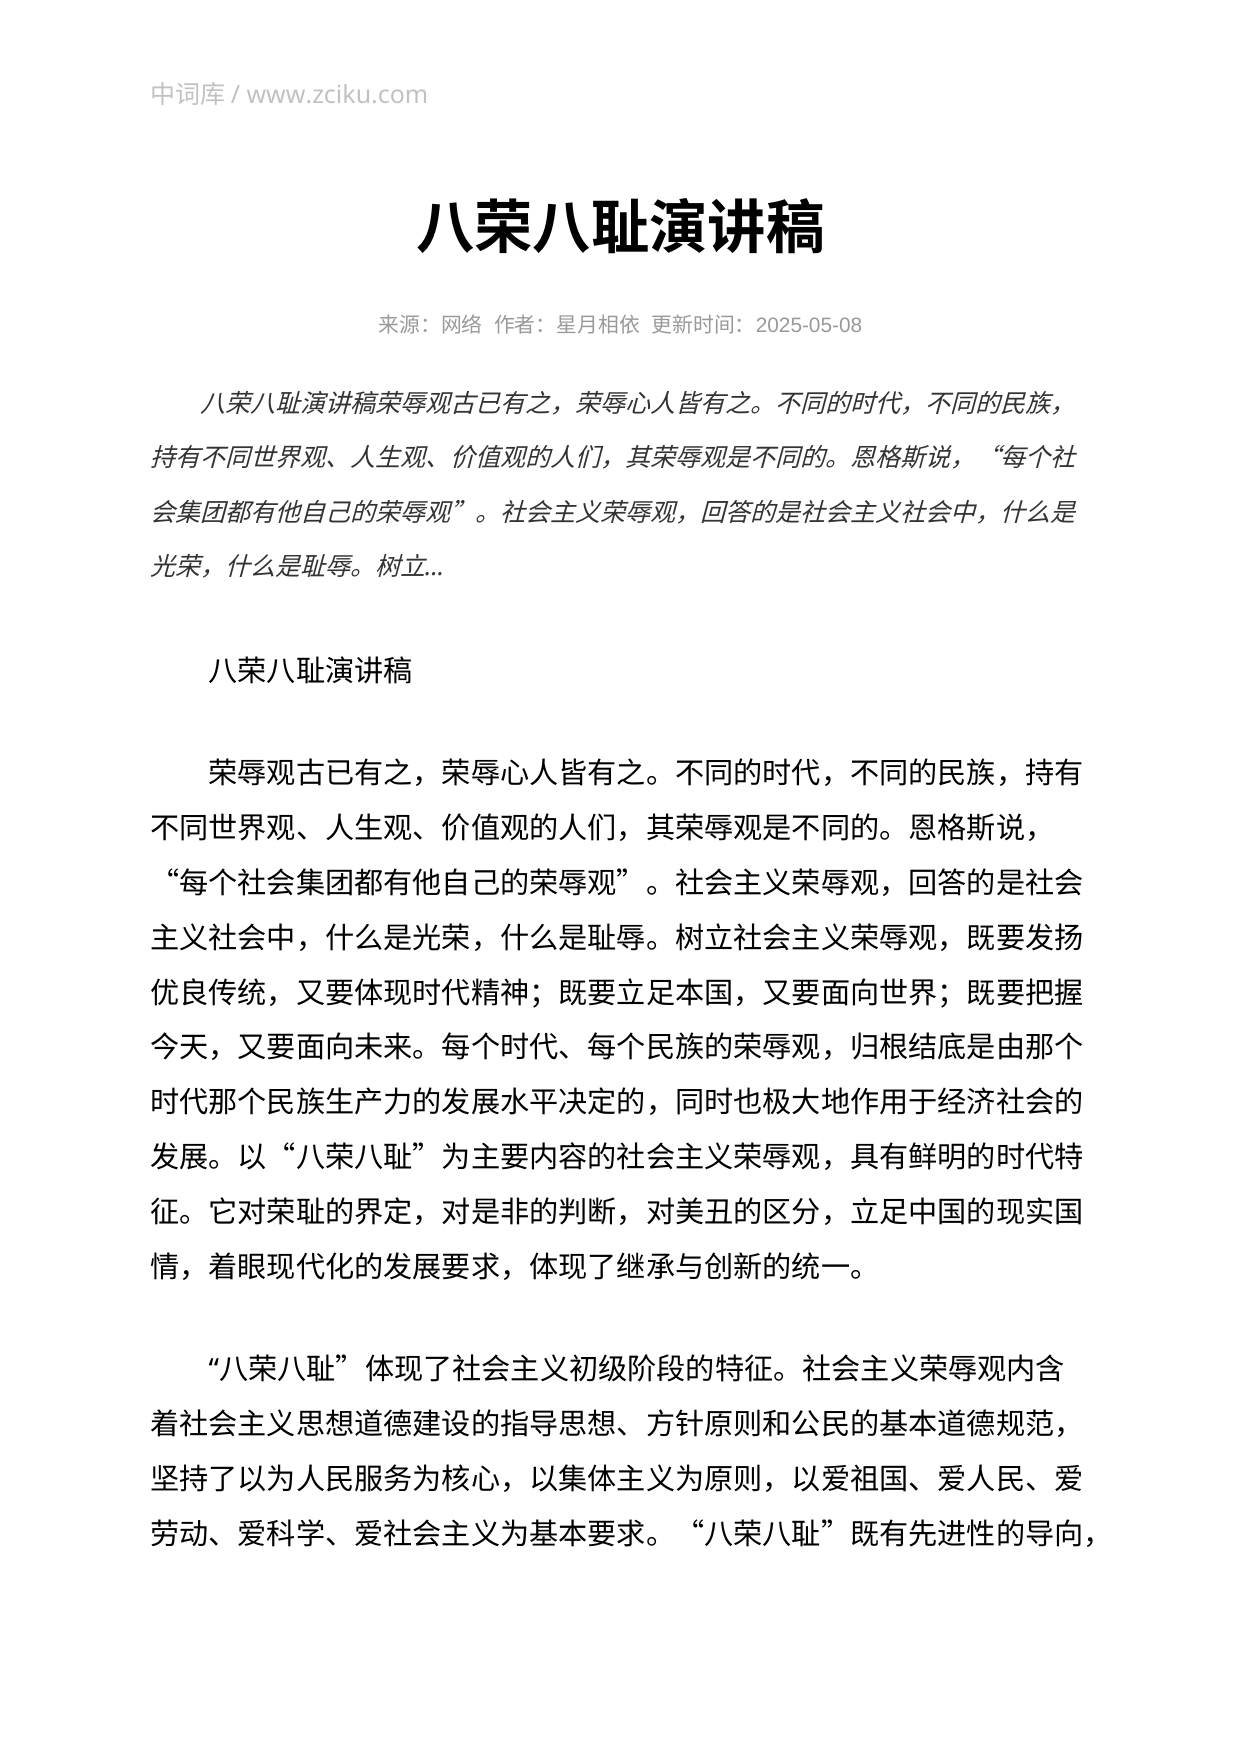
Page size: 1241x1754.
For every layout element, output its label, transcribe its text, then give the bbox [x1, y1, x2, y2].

text 八荣八耻演讲稿荣辱观古已有之，荣辱心人皆有之。不同的时代，不同的民族，持有不同世界观、人生观、价值观的人们，其荣辱观是不同的。恩格斯说，“每个社会集团都有他自己的荣辱观”。社会主义荣辱观，回答的是社会主义社会中，什么是光荣，什么是耻辱。树立... [150, 383, 1090, 583]
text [150, 1345, 1090, 1552]
text 来源：网络 作者：星月相依 更新时间：2025-05-08 [150, 313, 1090, 337]
text 荣辱观古已有之，荣辱心人皆有之。不同的时代，不同的民族，持有不同世界观、人生观、价值观的人们，其荣辱观是不同的。恩格斯说，“每个社会集团都有他自己的荣辱观”。社会主义荣辱观，回答的是社会主义社会中，什么是光荣，什么是耻辱。树立社会主义荣辱观，既要发扬优良传统，又要体现时代精神；既要立足本国，又要面向世界；既要把握今天，又要面向未来。每个时代、每个民族的荣辱观，归根结底是由那个时代那个民族生产力的发展水平决定的，同时也极大地作用于经济社会的发展。以“八荣八耻”为主要内容的社会主义荣辱观，具有鲜明的时代特征。它对荣耻的界定，对是非的判断，对美丑的区分，立足中国的现实国情，着眼现代化的发展要求，体现了继承与创新的统一。 [150, 749, 1090, 1286]
subtitle 八荣八耻演讲稿 [150, 181, 1090, 266]
text 八荣八耻演讲稿 [150, 648, 1090, 690]
